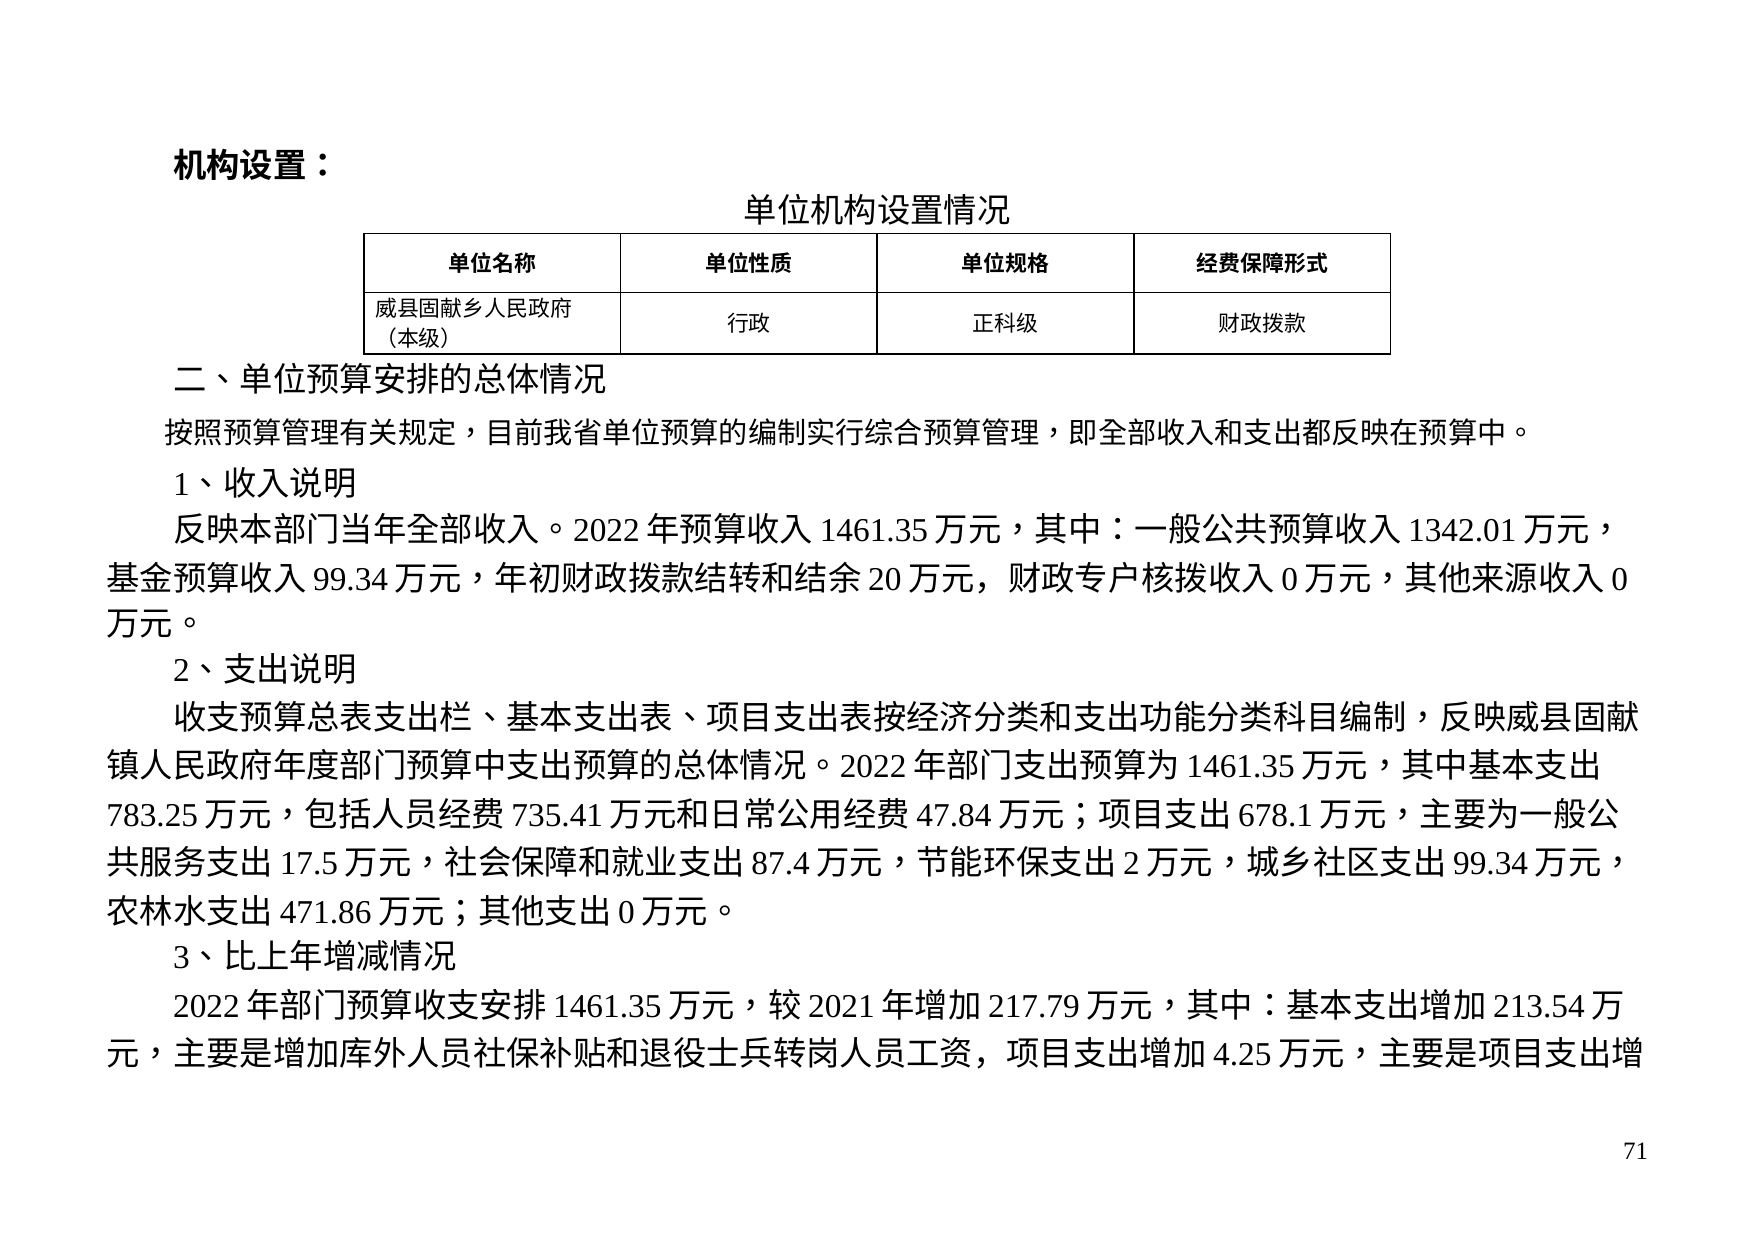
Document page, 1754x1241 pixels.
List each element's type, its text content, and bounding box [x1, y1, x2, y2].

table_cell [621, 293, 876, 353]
text 按照预算管理有关规定，目前我省单位预算的编制实行综合预算管理，即全部收入和支出都反映在预算中。 [106, 402, 1648, 454]
text 1、收入说明 [106, 454, 1648, 506]
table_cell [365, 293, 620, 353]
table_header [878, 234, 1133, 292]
text 2、支出说明 [106, 645, 1648, 691]
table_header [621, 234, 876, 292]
text 3、比上年增减情况 [106, 933, 1648, 978]
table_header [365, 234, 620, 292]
text 单位机构设置情况 [106, 187, 1648, 233]
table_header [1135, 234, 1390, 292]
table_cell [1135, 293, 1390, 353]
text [106, 978, 1648, 1075]
text 反映本部门当年全部收入。2022年预算收入1461.35万元，其中：一般公共预算收入1342.01万元，基金预算收入99.34万元，年初财政拨款结转和结余20万元，财政专户核拨收入0万元，其他来源收入0万元。 [106, 506, 1648, 645]
text 机构设置： [106, 142, 1648, 187]
text 收支预算总表支出栏、基本支出表、项目支出表按经济分类和支出功能分类科目编制，反映威县固献镇人民政府年度部门预算中支出预算的总体情况。2022年部门支出预算为1461.35万元，其中基本支出783.25万元，包括人员经费735.41万元和日常公用经费47.84万元；项目支出678.1万元，主要为一般公共服务支出17.5万元，社会保障和就业支出87.4万元，节能环保支出2万元，城乡社区支出99.34万元，农林水支出471.86万元；其他支出0万元。 [106, 691, 1648, 933]
text 二、单位预算安排的总体情况 [106, 355, 1648, 401]
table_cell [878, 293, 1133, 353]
